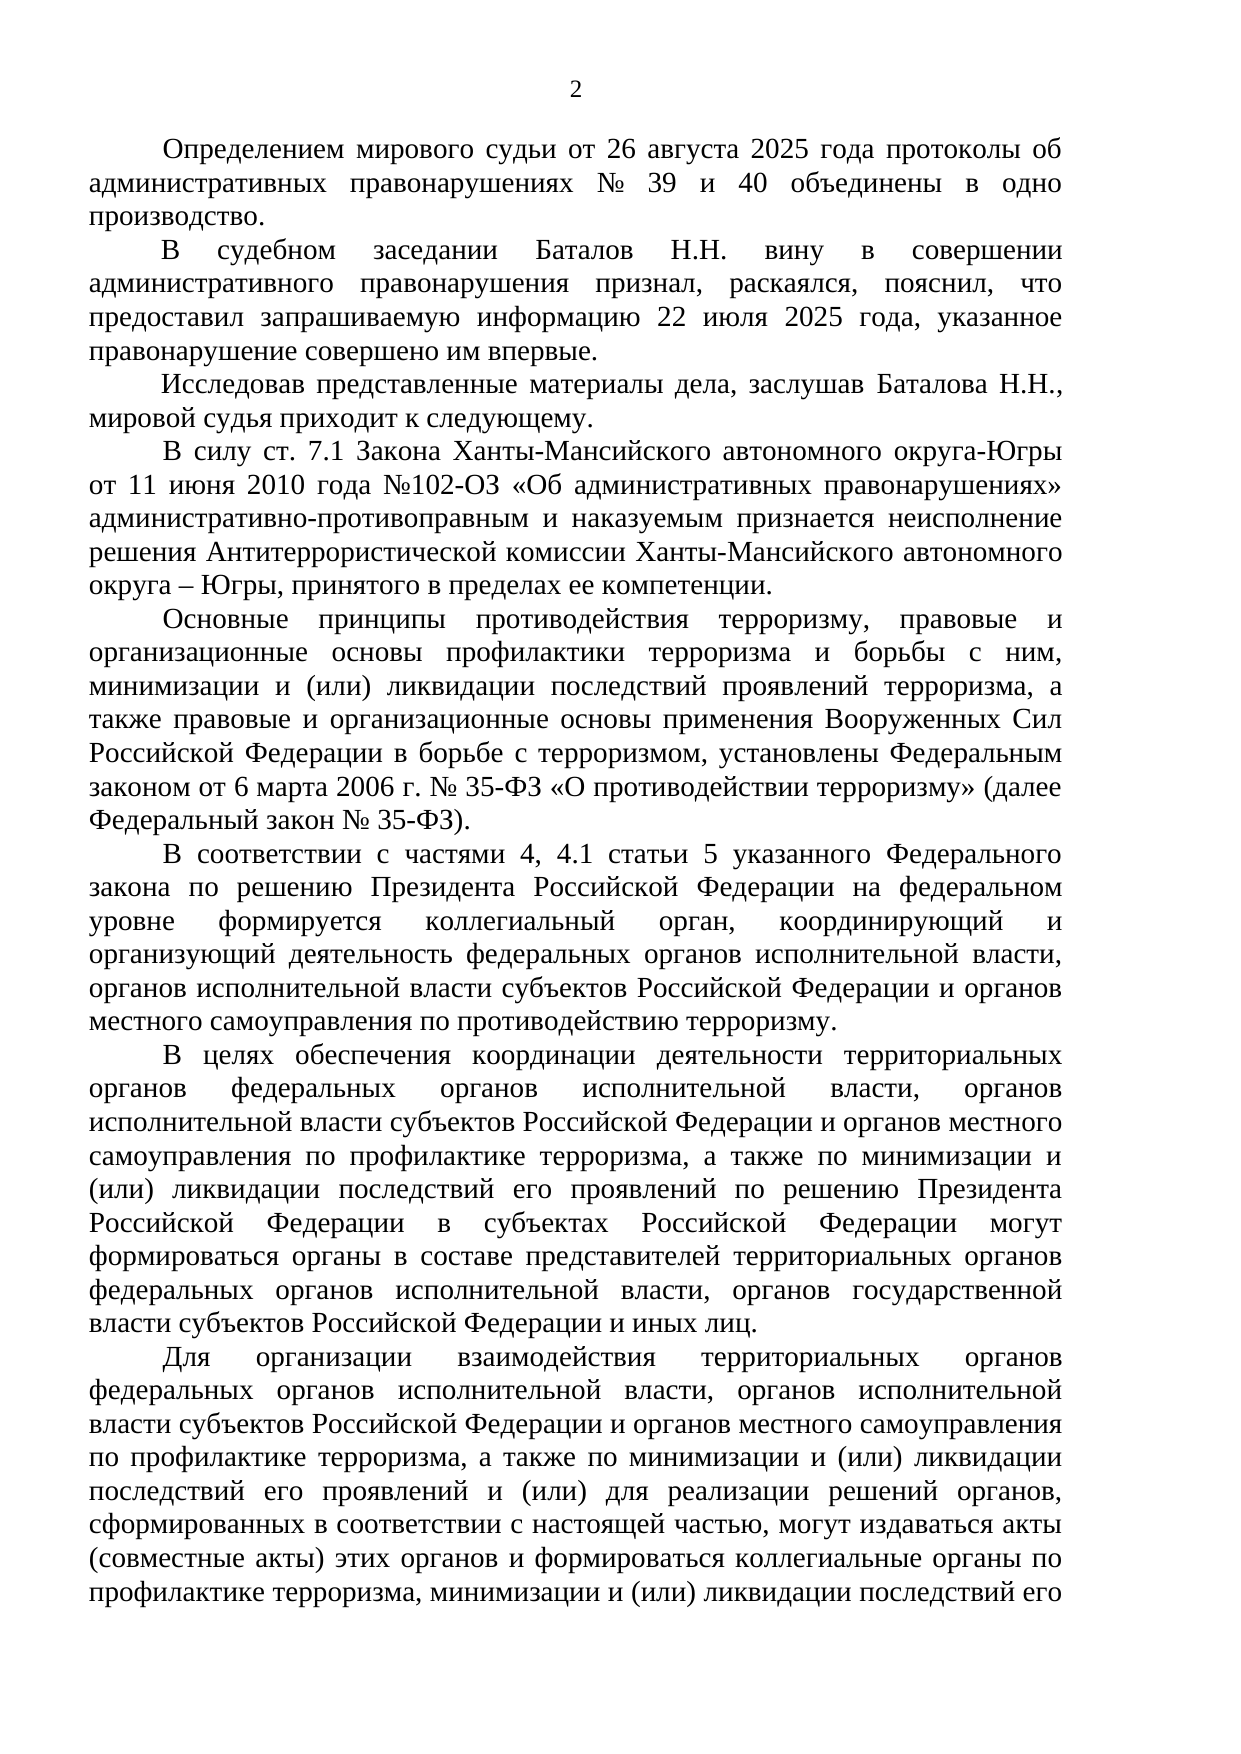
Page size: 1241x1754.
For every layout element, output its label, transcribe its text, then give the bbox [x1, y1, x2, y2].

text Основные принципы противодействия терроризму, правовые и организационные основы профилактики терроризма и борьбы с ним, минимизации и (или) ликвидации последствий проявлений терроризма, а также правовые и организационные основы применения Вооруженных Сил Российской Федерации в борьбе с терроризмом, установлены Федеральным законом от 6 марта 2006 г. № 35-ФЗ «О противодействии терроризму» (далее Федеральный закон № 35-ФЗ). [89, 601, 1063, 836]
text В силу ст. 7.1 Закона Ханты-Мансийского автономного округа-Югры от 11 июня 2010 года №102-ОЗ «Об административных правонарушениях» административно-противоправным и наказуемым признается неисполнение решения Антитеррористической комиссии Ханты-Мансийского автономного округа – Югры, принятого в пределах ее компетенции. [89, 433, 1063, 601]
text В соответствии с частями 4, 4.1 статьи 5 указанного Федерального закона по решению Президента Российской Федерации на федеральном уровне формируется коллегиальный орган, координирующий и организующий деятельность федеральных органов исполнительной власти, органов исполнительной власти субъектов Российской Федерации и органов местного самоуправления по противодействию терроризму. [89, 836, 1063, 1037]
text В целях обеспечения координации деятельности территориальных органов федеральных органов исполнительной власти, органов исполнительной власти субъектов Российской Федерации и органов местного самоуправления по профилактике терроризма, а также по минимизации и (или) ликвидации последствий его проявлений по решению Президента Российской Федерации в субъектах Российской Федерации могут формироваться органы в составе представителей территориальных органов федеральных органов исполнительной власти, органов государственной власти субъектов Российской Федерации и иных лиц. [89, 1037, 1063, 1339]
text Определением мирового судьи от 26 августа 2025 года протоколы об административных правонарушениях № 39 и 40 объединены в одно производство. [89, 131, 1063, 232]
text В судебном заседании Баталов Н.Н. вину в совершении административного правонарушения признал, раскаялся, пояснил, что предоставил запрашиваемую информацию 22 июля 2025 года, указанное правонарушение совершено им впервые. [89, 232, 1063, 366]
text Исследовав представленные материалы дела, заслушав Баталова Н.Н., мировой судья приходит к следующему. [89, 366, 1063, 433]
